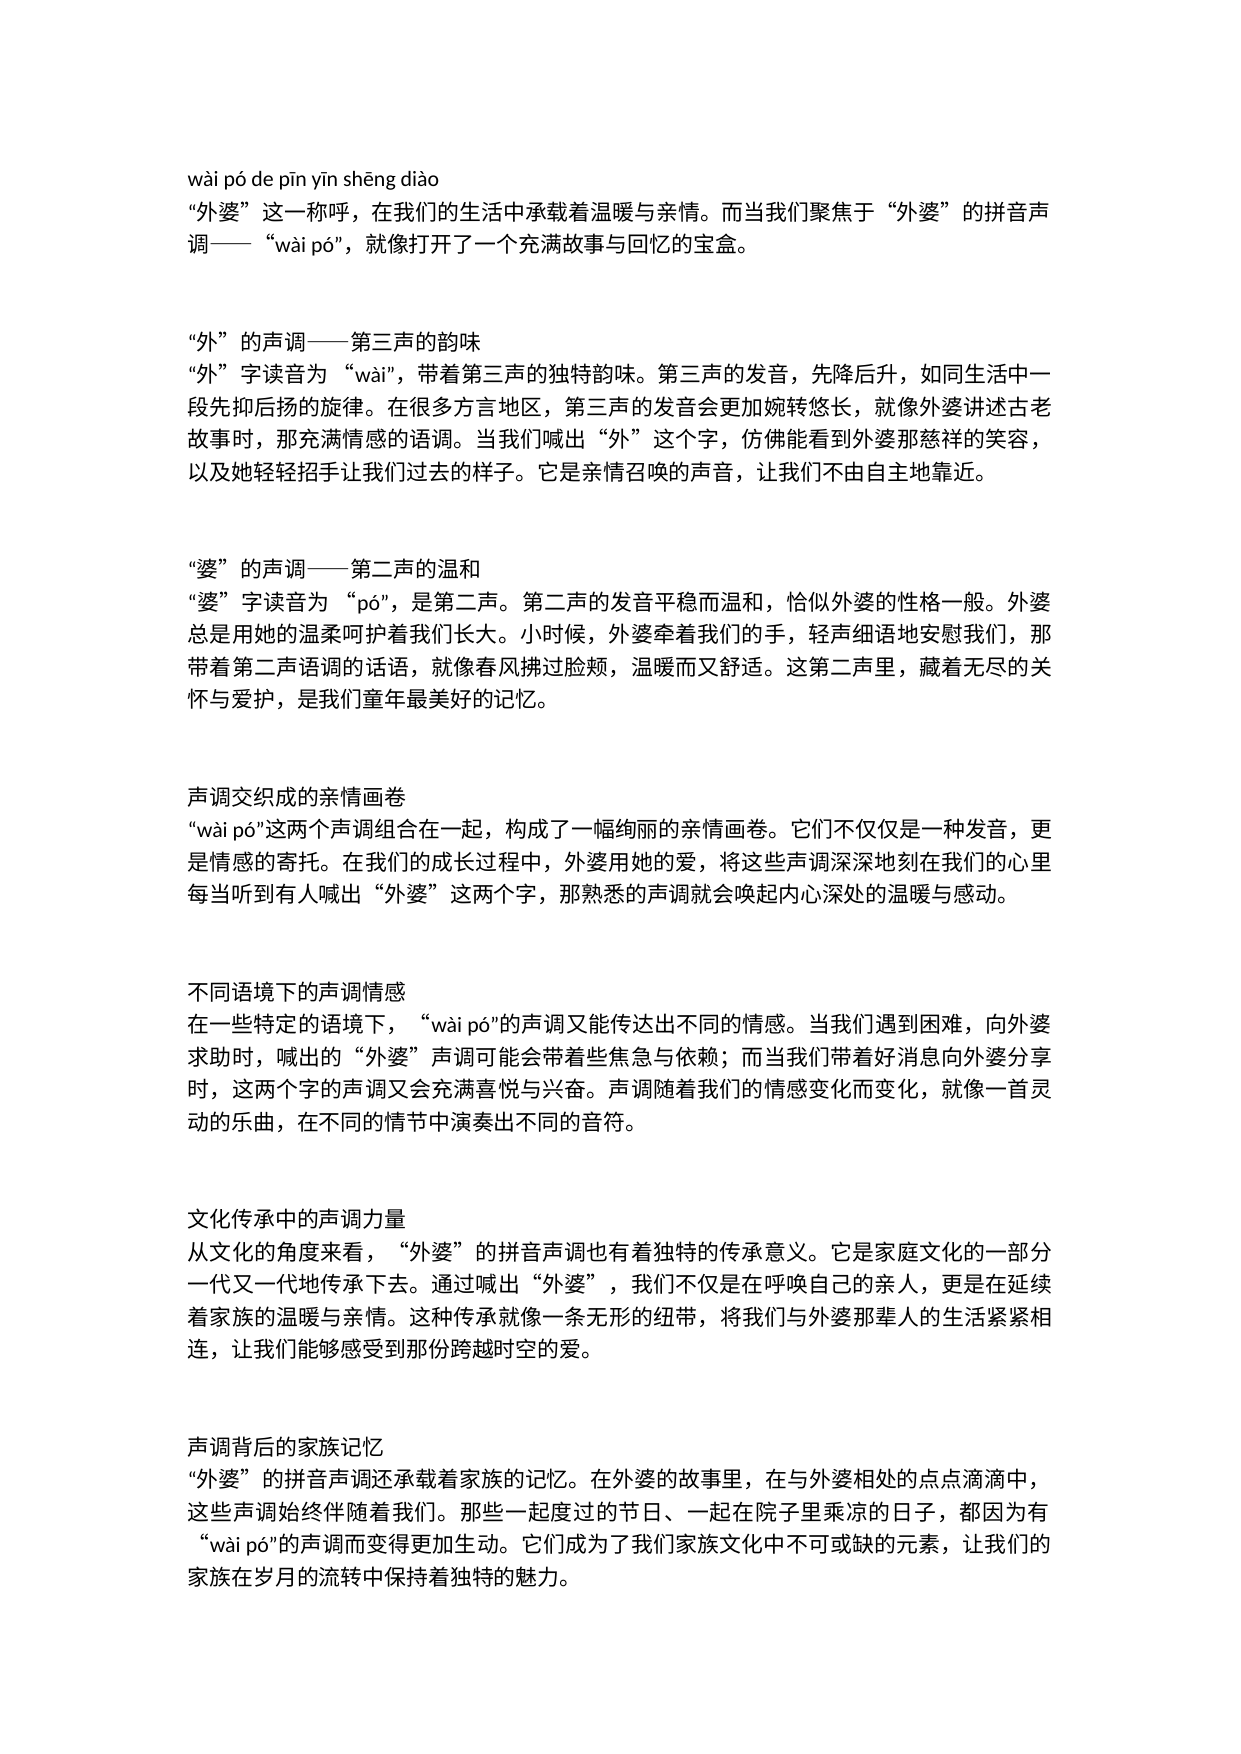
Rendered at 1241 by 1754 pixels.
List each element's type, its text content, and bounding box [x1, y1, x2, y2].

text “外婆”这一称呼，在我们的生活中承载着温暖与亲情。而当我们聚焦于“外婆”的拼音声调——“wài pó”，就像打开了一个充满故事与回忆的宝盒。 [187, 194, 1053, 259]
text “外婆”的拼音声调还承载着家族的记忆。在外婆的故事里，在与外婆相处的点点滴滴中，这些声调始终伴随着我们。那些一起度过的节日、一起在院子里乘凉的日子，都因为有“wài pó”的声调而变得更加生动。它们成为了我们家族文化中不可或缺的元素，让我们的家族在岁月的流转中保持着独特的魅力。 [187, 1462, 1053, 1592]
text 从文化的角度来看，“外婆”的拼音声调也有着独特的传承意义。它是家庭文化的一部分，一代又一代地传承下去。通过喊出“外婆”，我们不仅是在呼唤自己的亲人，更是在延续着家族的温暖与亲情。这种传承就像一条无形的纽带，将我们与外婆那辈人的生活紧紧相连，让我们能够感受到那份跨越时空的爱。 [187, 1234, 1053, 1364]
text 不同语境下的声调情感 [187, 974, 1053, 1007]
text “外”字读音为 “wài”，带着第三声的独特韵味。第三声的发音，先降后升，如同生活中一段先抑后扬的旋律。在很多方言地区，第三声的发音会更加婉转悠长，就像外婆讲述古老故事时，那充满情感的语调。当我们喊出“外”这个字，仿佛能看到外婆那慈祥的笑容，以及她轻轻招手让我们过去的样子。它是亲情召唤的声音，让我们不由自主地靠近。 [187, 357, 1053, 487]
text 在一些特定的语境下，“wài pó”的声调又能传达出不同的情感。当我们遇到困难，向外婆求助时，喊出的“外婆”声调可能会带着些焦急与依赖；而当我们带着好消息向外婆分享时，这两个字的声调又会充满喜悦与兴奋。声调随着我们的情感变化而变化，就像一首灵动的乐曲，在不同的情节中演奏出不同的音符。 [187, 1007, 1053, 1137]
text “婆”字读音为 “pó”，是第二声。第二声的发音平稳而温和，恰似外婆的性格一般。外婆总是用她的温柔呵护着我们长大。小时候，外婆牵着我们的手，轻声细语地安慰我们，那带着第二声语调的话语，就像春风拂过脸颊，温暖而又舒适。这第二声里，藏着无尽的关怀与爱护，是我们童年最美好的记忆。 [187, 584, 1053, 714]
text wài pó de pīn yīn shēng diào [187, 162, 1053, 194]
text “外”的声调——第三声的韵味 [187, 324, 1053, 357]
text “wài pó”这两个声调组合在一起，构成了一幅绚丽的亲情画卷。它们不仅仅是一种发音，更是情感的寄托。在我们的成长过程中，外婆用她的爱，将这些声调深深地刻在我们的心里。每当听到有人喊出“外婆”这两个字，那熟悉的声调就会唤起内心深处的温暖与感动。 [187, 812, 1053, 909]
text “婆”的声调——第二声的温和 [187, 552, 1053, 584]
text 声调背后的家族记忆 [187, 1429, 1053, 1462]
text 声调交织成的亲情画卷 [187, 779, 1053, 812]
text 文化传承中的声调力量 [187, 1202, 1053, 1234]
